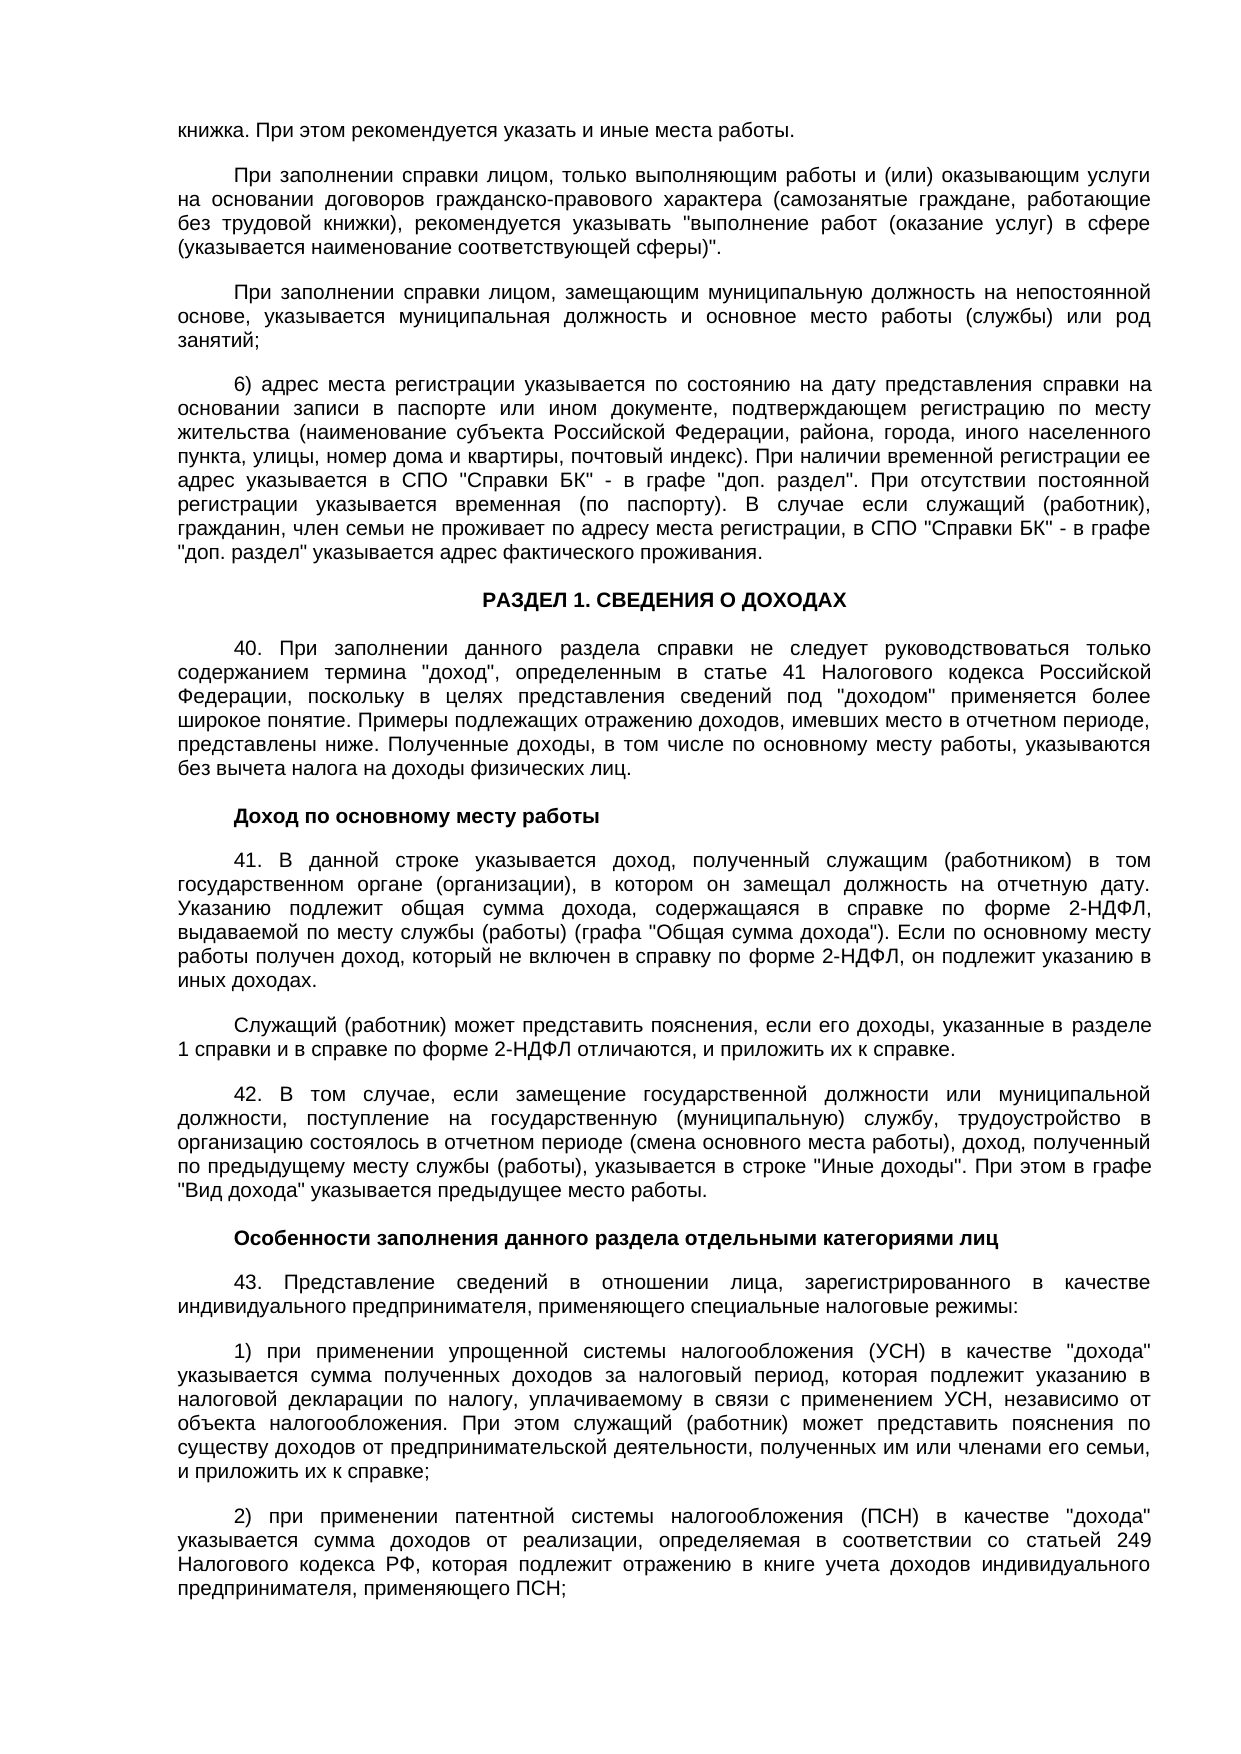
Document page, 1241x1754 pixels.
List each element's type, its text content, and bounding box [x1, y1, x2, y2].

text 2) при применении патентной системы налогообложения (ПСН) в качестве "дохода" указывается сумма доходов от реализации, определяемая в соответствии со статьей 249 Налогового кодекса РФ, которая подлежит отражению в книге учета доходов индивидуального предпринимателя, применяющего ПСН; [177, 1503, 1152, 1599]
text 6) адрес места регистрации указывается по состоянию на дату представления справки на основании записи в паспорте или ином документе, подтверждающем регистрацию по месту жительства (наименование субъекта Российской Федерации, района, города, иного населенного пункта, улицы, номер дома и квартиры, почтовый индекс). При наличии временной регистрации ее адрес указывается в СПО "Справки БК" - в графе "доп. раздел". При отсутствии постоянной регистрации указывается временная (по паспорту). В случае если служащий (работник), гражданин, член семьи не проживает по адресу места регистрации, в СПО "Справки БК" - в графе "доп. раздел" указывается адрес фактического проживания. [177, 372, 1152, 564]
text 1) при применении упрощенной системы налогообложения (УСН) в качестве "дохода" указывается сумма полученных доходов за налоговый период, которая подлежит указанию в налоговой декларации по налогу, уплачиваемому в связи с применением УСН, независимо от объекта налогообложения. При этом служащий (работник) может представить пояснения по существу доходов от предпринимательской деятельности, полученных им или членами его семьи, и приложить их к справке; [177, 1339, 1152, 1483]
title Доход по основному месту работы [177, 803, 1152, 827]
text Служащий (работник) может представить пояснения, если его доходы, указанные в разделе 1 справки и в справке по форме 2-НДФЛ отличаются, и приложить их к справке. [177, 1013, 1152, 1061]
text При заполнении справки лицом, замещающим муниципальную должность на непостоянной основе, указывается муниципальная должность и основное место работы (службы) или род занятий; [177, 279, 1152, 351]
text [177, 118, 1152, 142]
text 42. В том случае, если замещение государственной должности или муниципальной должности, поступление на государственную (муниципальную) службу, трудоустройство в организацию состоялось в отчетном периоде (смена основного места работы), доход, полученный по предыдущему месту службы (работы), указывается в строке "Иные доходы". При этом в графе "Вид дохода" указывается предыдущее место работы. [177, 1082, 1152, 1201]
text 43. Представление сведений в отношении лица, зарегистрированного в качестве индивидуального предпринимателя, применяющего специальные налоговые режимы: [177, 1270, 1152, 1318]
text При заполнении справки лицом, только выполняющим работы и (или) оказывающим услуги на основании договоров гражданско-правового характера (самозанятые граждане, работающие без трудовой книжки), рекомендуется указывать "выполнение работ (оказание услуг) в сфере (указывается наименование соответствующей сферы)". [177, 163, 1152, 259]
title Особенности заполнения данного раздела отдельными категориями лиц [177, 1225, 1152, 1249]
text 41. В данной строке указывается доход, полученный служащим (работником) в том государственном органе (организации), в котором он замещал должность на отчетную дату. Указанию подлежит общая сумма дохода, содержащаяся в справке по форме 2-НДФЛ, выдаваемой по месту службы (работы) (графа "Общая сумма дохода"). Если по основному месту работы получен доход, который не включен в справку по форме 2-НДФЛ, он подлежит указанию в иных доходах. [177, 848, 1152, 992]
text 40. При заполнении данного раздела справки не следует руководствоваться только содержанием термина "доход", определенным в статье 41 Налогового кодекса Российской Федерации, поскольку в целях представления сведений под "доходом" применяется более широкое понятие. Примеры подлежащих отражению доходов, имевших место в отчетном периоде, представлены ниже. Полученные доходы, в том числе по основному месту работы, указываются без вычета налога на доходы физических лиц. [177, 636, 1152, 779]
title РАЗДЕЛ 1. СВЕДЕНИЯ О ДОХОДАХ [177, 588, 1152, 612]
